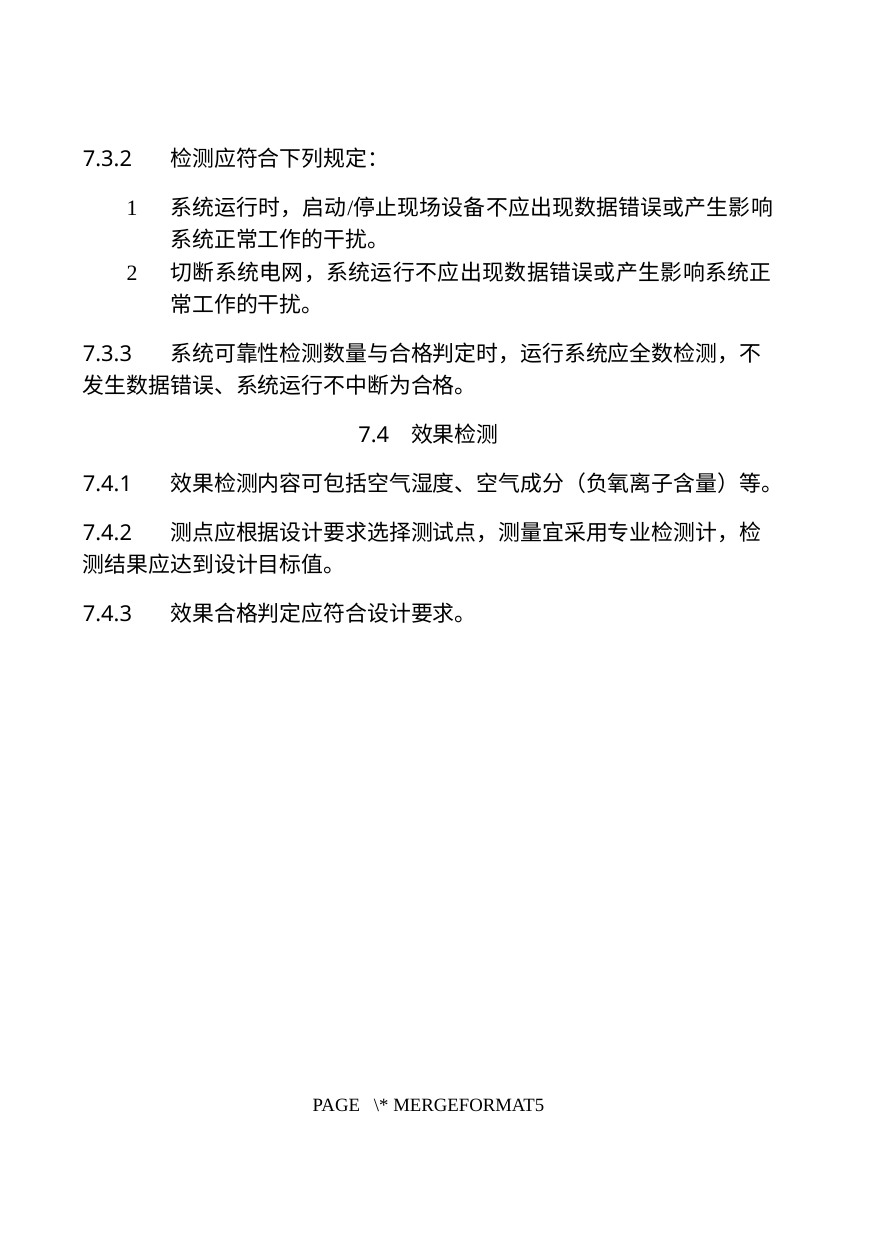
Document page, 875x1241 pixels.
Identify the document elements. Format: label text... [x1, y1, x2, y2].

list 系统运行时，启动/停止现场设备不应出现数据错误或产生影响系统正常工作的干扰。 [126, 189, 774, 254]
list 效果合格判定应符合设计要求。 [83, 596, 774, 628]
list 效果检测 [83, 417, 774, 449]
list 测点应根据设计要求选择测试点，测量宜采用专业检测计，检测结果应达到设计目标值。 [83, 514, 774, 579]
list 检测应符合下列规定： [83, 141, 774, 173]
list 系统可靠性检测数量与合格判定时，运行系统应全数检测，不发生数据错误、系统运行不中断为合格。 [83, 336, 774, 401]
list 效果检测内容可包括空气湿度、空气成分（负氧离子含量）等。 [83, 466, 774, 498]
list 切断系统电网，系统运行不应出现数据错误或产生影响系统正常工作的干扰。 [126, 254, 774, 319]
